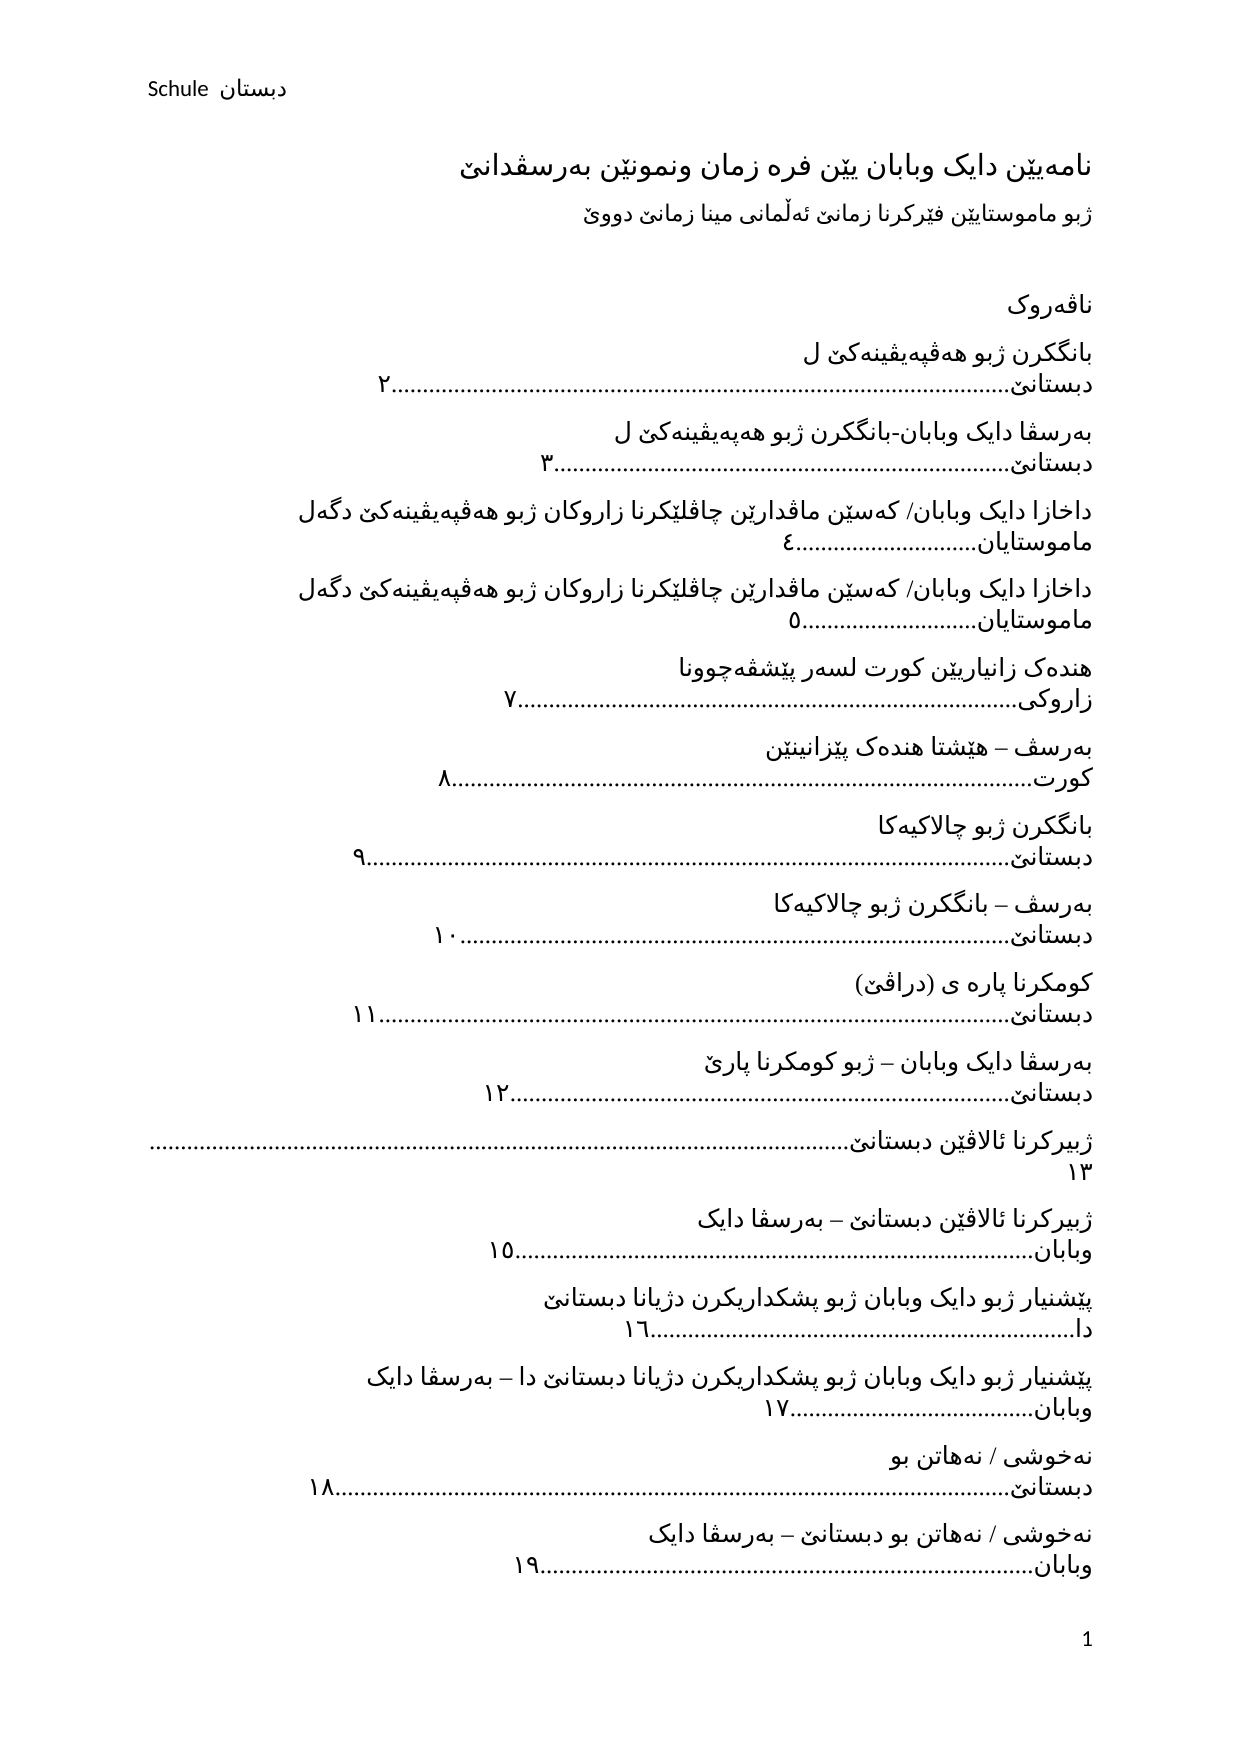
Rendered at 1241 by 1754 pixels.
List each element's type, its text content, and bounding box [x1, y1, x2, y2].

text بەرسڤ – هێشتا هندەک پێزانینێن کورت.............................................................................................٨ [148, 732, 1093, 792]
text ژبیرکرنا ئالاڤێن دبستانێ – بەرسڤا دایک وبابان...................................................................................١٥ [148, 1204, 1093, 1264]
text داخازا دایک وبابان/ کەسێن ماڤدارێن چاڤلێکرنا زاروکان ژبو هەڤپەیڤینەکێ دگەل ماموستایان.............................٤ [148, 496, 1093, 556]
text بەرسڤا دایک وبابان-بانگکرن ژبو هەپەیڤینەکێ ل دبستانێ.........................................................................٣ [148, 417, 1093, 477]
text ناڤەروک [148, 291, 1093, 319]
text بانگکرن ژبو هەڤپەیڤینەکێ ل دبستانێ...................................................................................................٢ [148, 338, 1093, 398]
text بەرسڤ – بانگکرن ژبو چالاکیەکا دبستانێ........................................................................................١٠ [148, 889, 1093, 949]
text پێشنیار ژبو دایک وبابان ژبو پشکداریکرن دژیانا دبستانێ دا – بەرسڤا دایک وبابان.......................................١٧ [148, 1362, 1093, 1422]
text ژبو ماموستایێن فێرکرنا زمانێ ئەڵمانی مینا زمانێ دووێ [148, 200, 1093, 227]
text ژبیرکرنا ئالاڤێن دبستانێ................................................................................................................١٣ [148, 1126, 1093, 1186]
text داخازا دایک وبابان/ کەسێن ماڤدارێن چاڤلێکرنا زاروکان ژبو هەڤپەیڤینەکێ دگەل ماموستایان............................٥ [148, 574, 1093, 634]
text پێشنیار ژبو دایک وبابان ژبو پشکداریکرن دژیانا دبستانێ دا....................................................................١٦ [148, 1283, 1093, 1343]
text بانگکرن ژبو چالاکیەکا دبستانێ.......................................................................................................٩ [148, 811, 1093, 871]
text بەرسڤا دایک وبابان – ژبو کومکرنا پارێ دبستانێ................................................................................١٢ [148, 1047, 1093, 1107]
text هندەک زانیاریێن کورت لسەر پێشڤەچوونا زاروکی................................................................................٧ [148, 653, 1093, 713]
text نەخوشی / نەهاتن بو دبستانێ............................................................................................................١٨ [148, 1441, 1093, 1501]
text نامەیێن دایک وبابان یێن فره زمان ونمونێن بەرسڤدانێ [148, 148, 1093, 181]
text کومکرنا پاره ی (دراڤێ) دبستانێ.....................................................................................................١١ [148, 968, 1093, 1028]
text نەخوشی / نەهاتن بو دبستانێ – بەرسڤا دایک وبابان...............................................................................١٩ [148, 1519, 1093, 1579]
